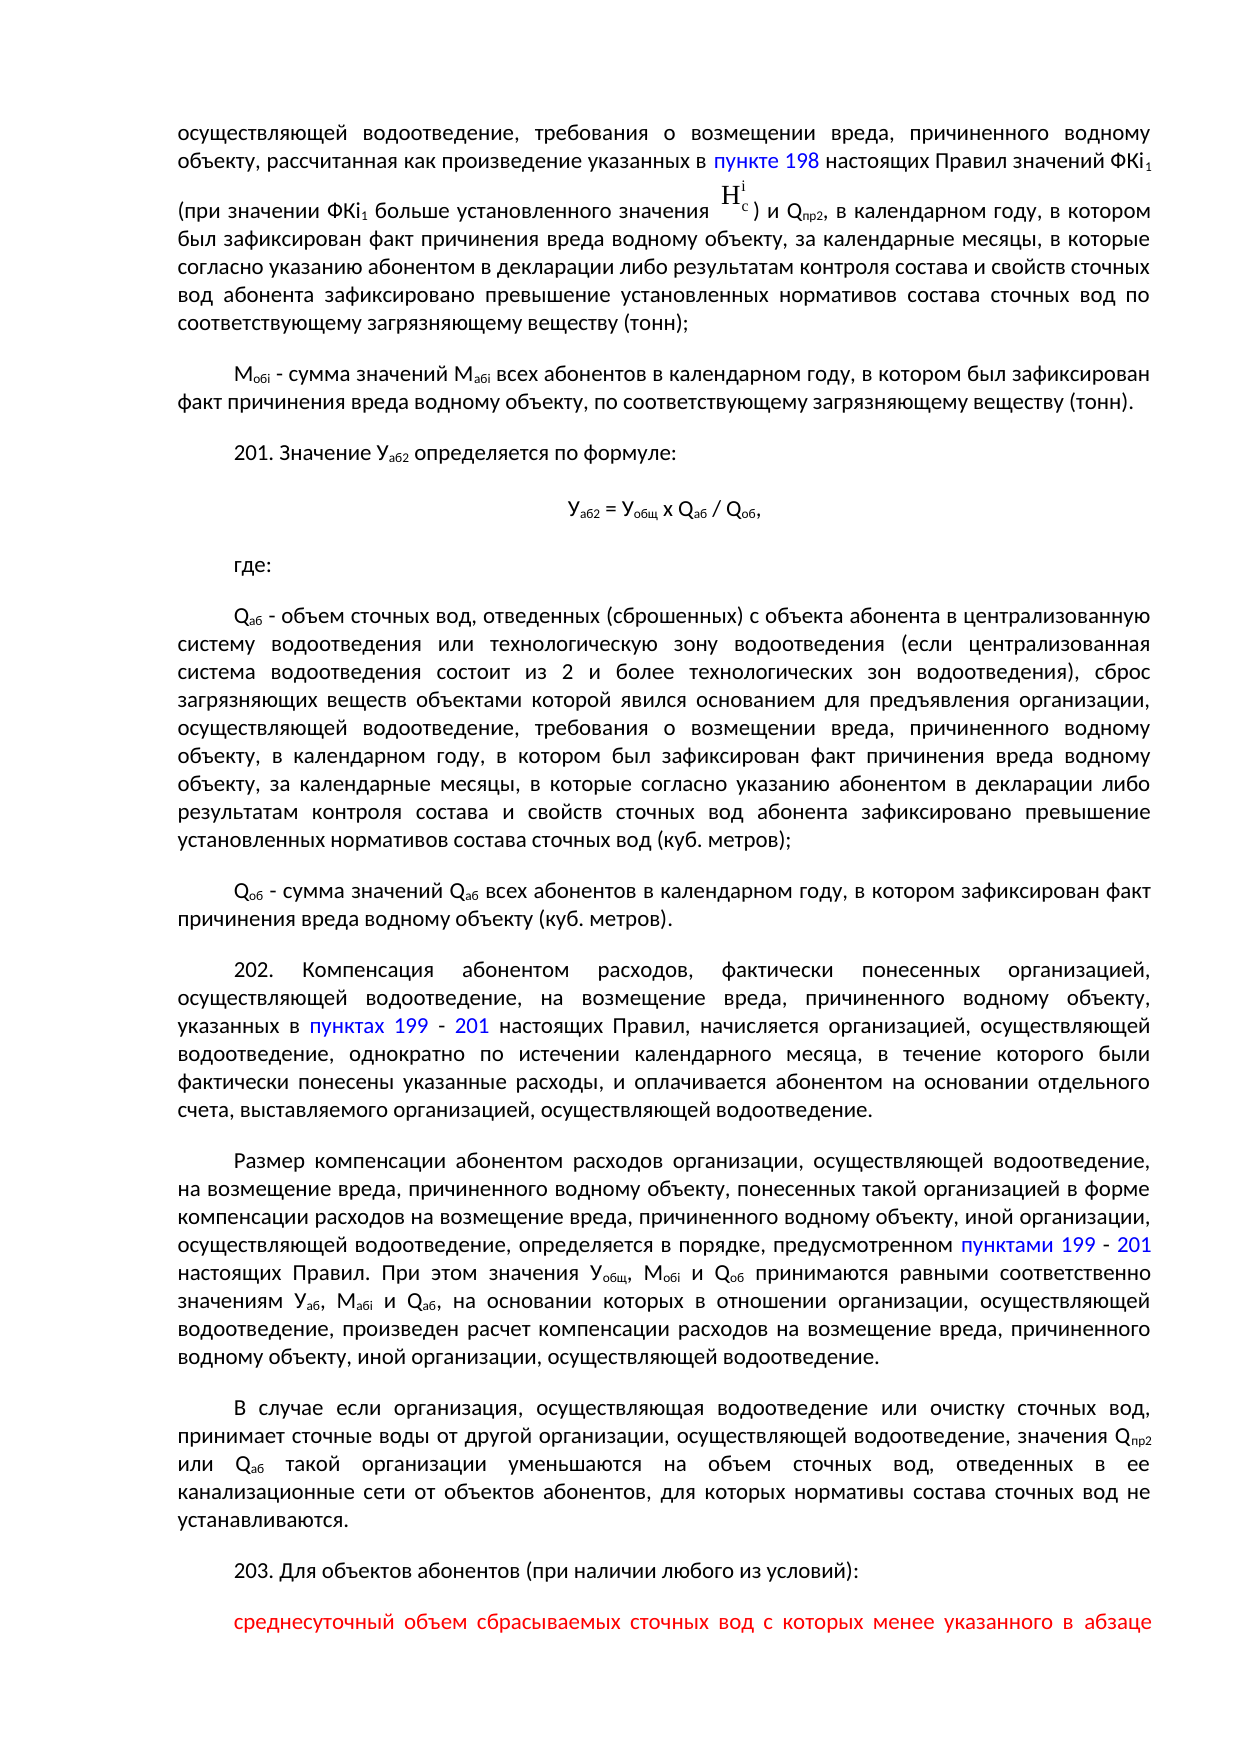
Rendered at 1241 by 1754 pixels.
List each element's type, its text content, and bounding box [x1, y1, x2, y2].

text Уаб2 = Уобщ x Qаб / Qоб, [177, 494, 1152, 522]
text Qаб - объем сточных вод, отведенных (сброшенных) с объекта абонента в централизованную систему водоотведения или технологическую зону водоотведения (если централизованная система водоотведения состоит из 2 и более технологических зон водоотведения), сброс загрязняющих веществ объектами которой явился основанием для предъявления организации, осуществляющей водоотведение, требования о возмещении вреда, причиненного водному объекту, в календарном году, в котором был зафиксирован факт причинения вреда водному объекту, за календарные месяцы, в которые согласно указанию абонентом в декларации либо результатам контроля состава и свойств сточных вод абонента зафиксировано превышение установленных нормативов состава сточных вод (куб. метров); [177, 601, 1152, 853]
text Mобi - сумма значений Mабi всех абонентов в календарном году, в котором был зафиксирован факт причинения вреда водному объекту, по соответствующему загрязняющему веществу (тонн). [177, 359, 1152, 415]
text Размер компенсации абонентом расходов организации, осуществляющей водоотведение, на возмещение вреда, причиненного водному объекту, понесенных такой организацией в форме компенсации расходов на возмещение вреда, причиненного водному объекту, иной организации, осуществляющей водоотведение, определяется в порядке, предусмотренном пунктами 199 - 201 настоящих Правил. При этом значения Уобщ, Mобi и Qоб принимаются равными соответственно значениям Уаб, Mабi и Qаб, на основании которых в отношении организации, осуществляющей водоотведение, произведен расчет компенсации расходов на возмещение вреда, причиненного водному объекту, иной организации, осуществляющей водоотведение. [177, 1146, 1152, 1370]
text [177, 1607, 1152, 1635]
text 202. Компенсация абонентом расходов, фактически понесенных организацией, осуществляющей водоотведение, на возмещение вреда, причиненного водному объекту, указанных в пунктах 199 - 201 настоящих Правил, начисляется организацией, осуществляющей водоотведение, однократно по истечении календарного месяца, в течение которого были фактически понесены указанные расходы, и оплачивается абонентом на основании отдельного счета, выставляемого организацией, осуществляющей водоотведение. [177, 955, 1152, 1123]
text В случае если организация, осуществляющая водоотведение или очистку сточных вод, принимает сточные воды от другой организации, осуществляющей водоотведение, значения Qпр2 или Qаб такой организации уменьшаются на объем сточных вод, отведенных в ее канализационные сети от объектов абонентов, для которых нормативы состава сточных вод не устанавливаются. [177, 1393, 1152, 1533]
text Qоб - сумма значений Qаб всех абонентов в календарном году, в котором зафиксирован факт причинения вреда водному объекту (куб. метров). [177, 876, 1152, 932]
text 201. Значение Уаб2 определяется по формуле: [177, 438, 1152, 466]
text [177, 118, 1152, 336]
text 203. Для объектов абонентов (при наличии любого из условий): [177, 1556, 1152, 1584]
text где: [177, 550, 1152, 578]
